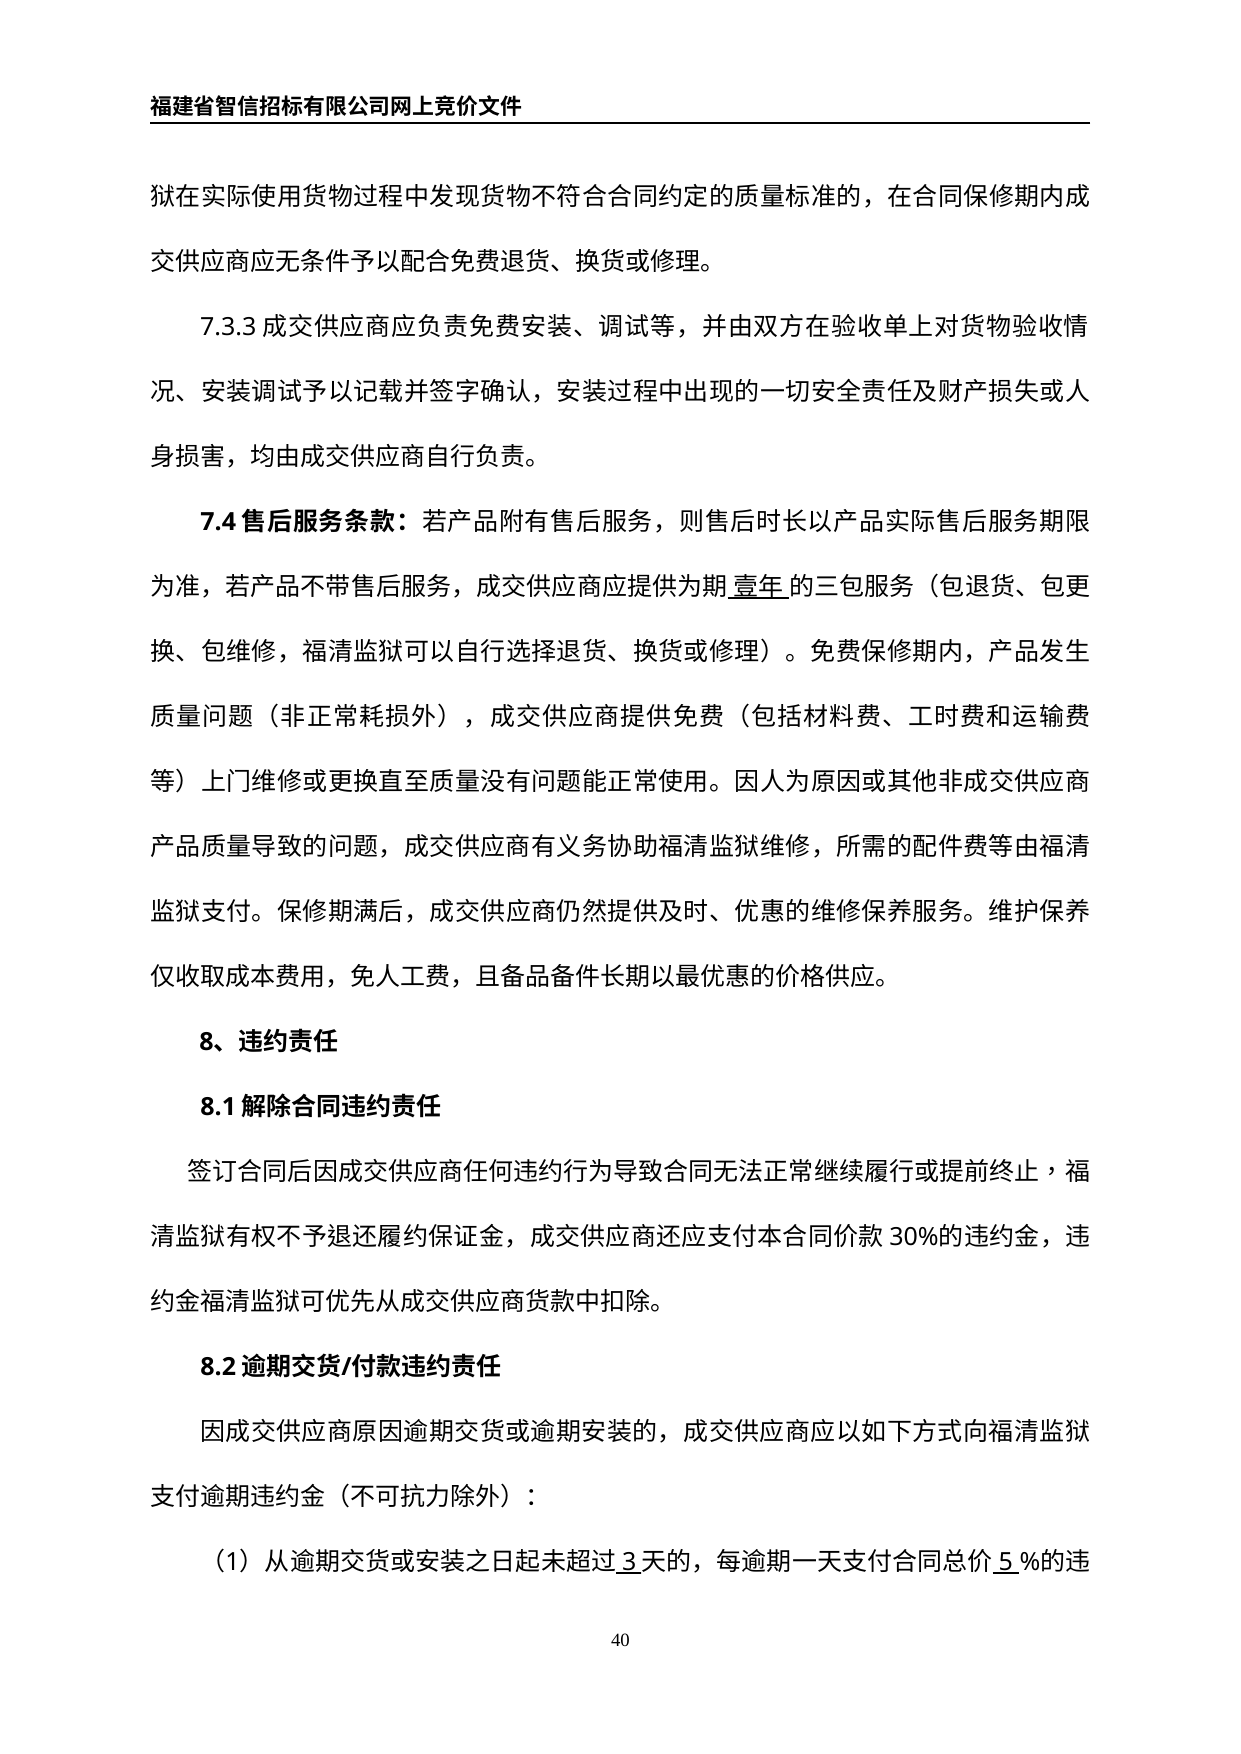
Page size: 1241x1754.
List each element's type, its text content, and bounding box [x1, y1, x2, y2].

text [150, 1527, 1090, 1592]
text 签订合同后因成交供应商任何违约行为导致合同无法正常继续履行或提前终止，福清监狱有权不予退还履约保证金，成交供应商还应支付本合同价款30%的违约金，违约金福清监狱可优先从成交供应商货款中扣除。 [150, 1137, 1090, 1332]
text 8、违约责任 [150, 1007, 1090, 1072]
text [150, 162, 1090, 292]
text 8.1解除合同违约责任 [150, 1072, 1090, 1137]
text 7.4售后服务条款：若产品附有售后服务，则售后时长以产品实际售后服务期限为准，若产品不带售后服务，成交供应商应提供为期 壹年 的三包服务（包退货、包更换、包维修，福清监狱可以自行选择退货、换货或修理）。免费保修期内，产品发生质量问题（非正常耗损外），成交供应商提供免费（包括材料费、工时费和运输费等）上门维修或更换直至质量没有问题能正常使用。因人为原因或其他非成交供应商产品质量导致的问题，成交供应商有义务协助福清监狱维修，所需的配件费等由福清监狱支付。保修期满后，成交供应商仍然提供及时、优惠的维修保养服务。维护保养仅收取成本费用，免人工费，且备品备件长期以最优惠的价格供应。 [150, 487, 1090, 1007]
text 8.2逾期交货/付款违约责任 [150, 1332, 1090, 1397]
text 因成交供应商原因逾期交货或逾期安装的，成交供应商应以如下方式向福清监狱支付逾期违约金（不可抗力除外）： [150, 1397, 1090, 1527]
text 7.3.3成交供应商应负责免费安装、调试等，并由双方在验收单上对货物验收情况、安装调试予以记载并签字确认，安装过程中出现的一切安全责任及财产损失或人身损害，均由成交供应商自行负责。 [150, 292, 1090, 487]
